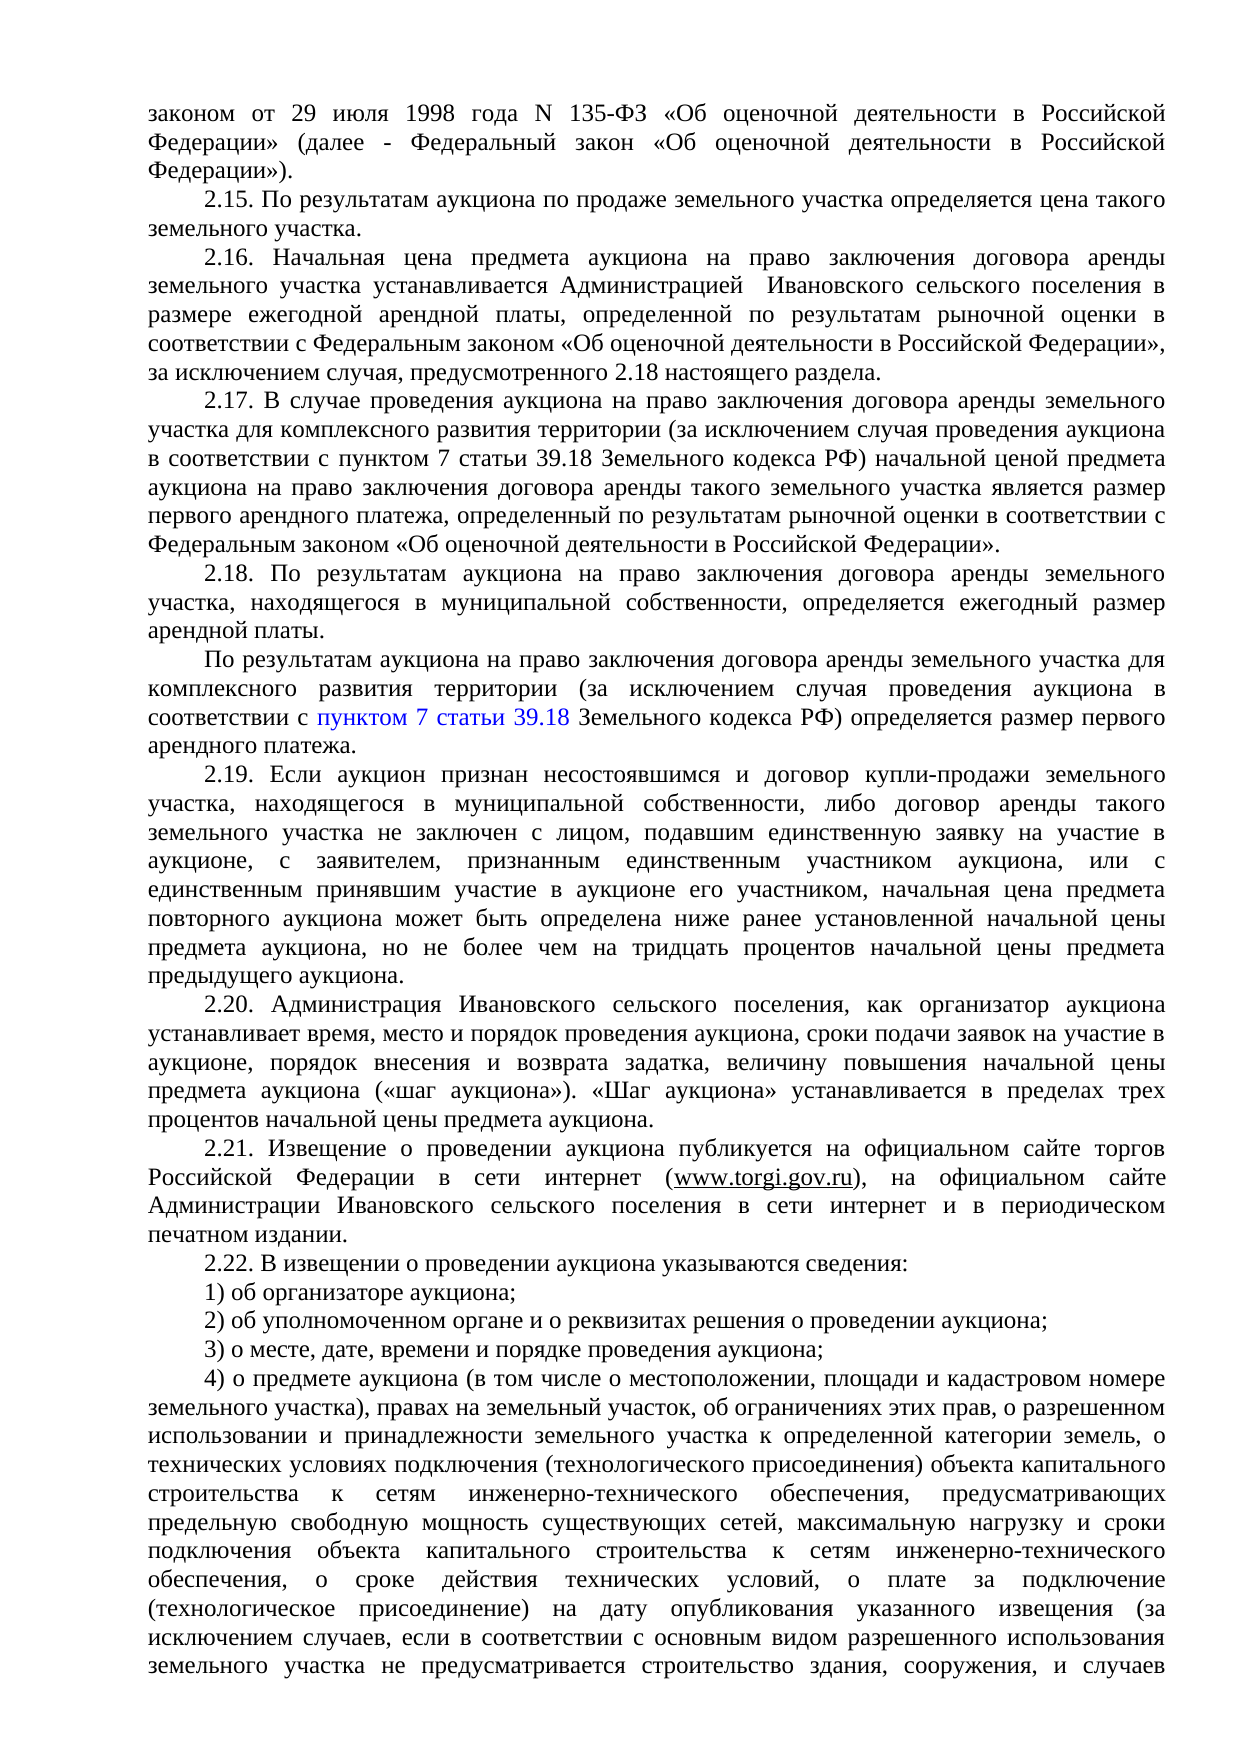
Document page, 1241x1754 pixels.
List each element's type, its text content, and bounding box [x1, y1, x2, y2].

text По результатам аукциона на право заключения договора аренды земельного участка для комплексного развития территории (за исключением случая проведения аукциона в соответствии с пунктом 7 статьи 39.18 Земельного кодекса РФ) определяется размер первого арендного платежа. [148, 644, 1167, 759]
text 2.21. Извещение о проведении аукциона публикуется на официальном сайте торгов Российской Федерации в сети интернет (www.torgi.gov.ru), на официальном сайте Администрации Ивановского сельского поселения в сети интернет и в периодическом печатном издании. [148, 1133, 1167, 1248]
text 2.15. По результатам аукциона по продаже земельного участка определяется цена такого земельного участка. [148, 184, 1167, 242]
text 2.18. По результатам аукциона на право заключения договора аренды земельного участка, находящегося в муниципальной собственности, определяется ежегодный размер арендной платы. [148, 558, 1167, 644]
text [148, 1363, 1167, 1679]
text 2) об уполномоченном органе и о реквизитах решения о проведении аукциона; [148, 1305, 1167, 1334]
text 2.20. Администрация Ивановского сельского поселения, как организатор аукциона устанавливает время, место и порядок проведения аукциона, сроки подачи заявок на участие в аукционе, порядок внесения и возврата задатка, величину повышения начальной цены предмета аукциона («шаг аукциона»). «Шаг аукциона» устанавливается в пределах трех процентов начальной цены предмета аукциона. [148, 989, 1167, 1133]
text 2.17. В случае проведения аукциона на право заключения договора аренды земельного участка для комплексного развития территории (за исключением случая проведения аукциона в соответствии с пунктом 7 статьи 39.18 Земельного кодекса РФ) начальной ценой предмета аукциона на право заключения договора аренды такого земельного участка является размер первого арендного платежа, определенный по результатам рыночной оценки в соответствии с Федеральным законом «Об оценочной деятельности в Российской Федерации». [148, 385, 1167, 558]
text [148, 98, 1167, 184]
text 2.22. В извещении о проведении аукциона указываются сведения: [148, 1248, 1167, 1277]
text 1) об организаторе аукциона; [148, 1277, 1167, 1305]
text 3) о месте, дате, времени и порядке проведения аукциона; [148, 1334, 1167, 1363]
text 2.19. Если аукцион признан несостоявшимся и договор купли-продажи земельного участка, находящегося в муниципальной собственности, либо договор аренды такого земельного участка не заключен с лицом, подавшим единственную заявку на участие в аукционе, с заявителем, признанным единственным участником аукциона, или с единственным принявшим участие в аукционе его участником, начальная цена предмета повторного аукциона может быть определена ниже ранее установленной начальной цены предмета аукциона, но не более чем на тридцать процентов начальной цены предмета предыдущего аукциона. [148, 759, 1167, 989]
text 2.16. Начальная цена предмета аукциона на право заключения договора аренды земельного участка устанавливается Администрацией Ивановского сельского поселения в размере ежегодной арендной платы, определенной по результатам рыночной оценки в соответствии с Федеральным законом «Об оценочной деятельности в Российской Федерации», за исключением случая, предусмотренного 2.18 настоящего раздела. [148, 242, 1167, 385]
